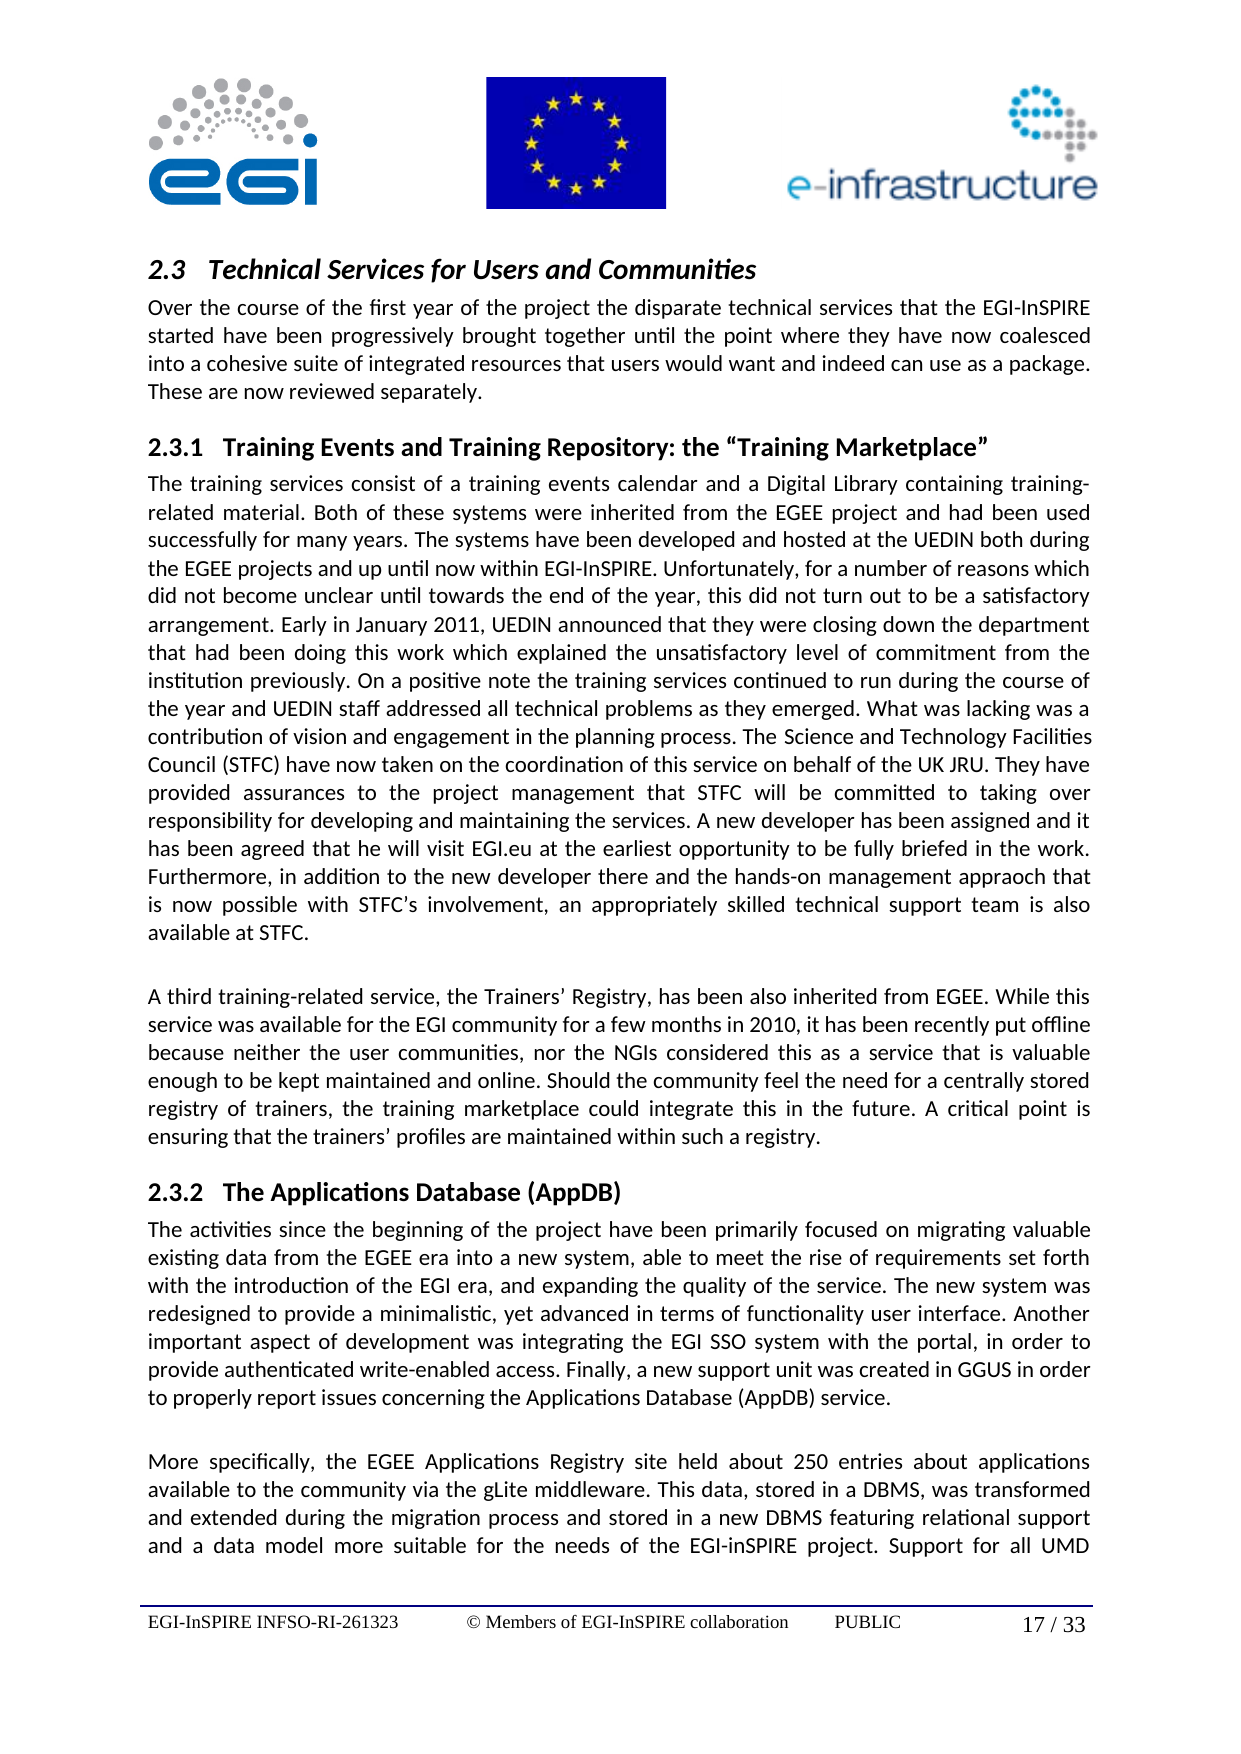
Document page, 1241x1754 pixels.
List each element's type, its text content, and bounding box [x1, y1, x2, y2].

text Over the course of the first year of the project the disparate technical services that the EGI-InSPIRE started have been progressively brought together until the point where they have now coalesced into a cohesive suite of integrated resources that users would want and indeed can use as a package. These are now reviewed separately. [148, 293, 1092, 405]
text The activities since the beginning of the project have been primarily focused on migrating valuable existing data from the EGEE era into a new system, able to meet the rise of requirements set forth with the introduction of the EGI era, and expanding the quality of the service. The new system was redesigned to provide a minimalistic, yet advanced in terms of functionality user interface. Another important aspect of development was integrating the EGI SSO system with the portal, in order to provide authenticated write-enabled access. Finally, a new support unit was created in GGUS in order to properly report issues concerning the Applications Database (AppDB) service. [148, 1215, 1092, 1411]
text The training services consist of a training events calendar and a Digital Library containing training-related material. Both of these systems were inherited from the EGEE project and had been used successfully for many years. The systems have been developed and hosted at the UEDIN both during the EGEE projects and up until now within EGI-InSPIRE. Unfortunately, for a number of reasons which did not become unclear until towards the end of the year, this did not turn out to be a satisfactory arrangement. Early in January 2011, UEDIN announced that they were closing down the department that had been doing this work which explained the unsatisfactory level of commitment from the institution previously. On a positive note the training services continued to run during the course of the year and UEDIN staff addressed all technical problems as they emerged. What was lacking was a contribution of vision and engagement in the planning process. The Science and Technology Facilities Council (STFC) have now taken on the coordination of this service on behalf of the UK JRU. They have provided assurances to the project management that STFC will be committed to taking over responsibility for developing and maintaining the services. A new developer has been assigned and it has been agreed that he will visit EGI.eu at the earliest opportunity to be fully briefed in the work. Furthermore, in addition to the new developer there and the hands-on management appraoch that is now possible with STFC’s involvement, an appropriately skilled technical support team is also available at STFC. [148, 469, 1092, 946]
picture [147, 77, 319, 207]
subtitle The Applications Database (AppDB) [148, 1175, 1092, 1208]
subtitle Technical Services for Users and Communities [148, 251, 1092, 287]
subtitle Training Events and Training Repository: the “Training Marketplace” [148, 430, 1092, 463]
text A third training-related service, the Trainers’ Registry, has been also inherited from EGEE. While this service was available for the EGI community for a few months in 2010, it has been recently put offline because neither the user communities, nor the NGIs considered this as a service that is valuable enough to be kept maintained and online. Should the community feel the need for a centrally stored registry of trainers, the training marketplace could integrate this in the future. A critical point is ensuring that the trainers’ profiles are maintained within such a registry. [148, 982, 1092, 1150]
picture [486, 77, 667, 209]
picture [780, 77, 1106, 209]
